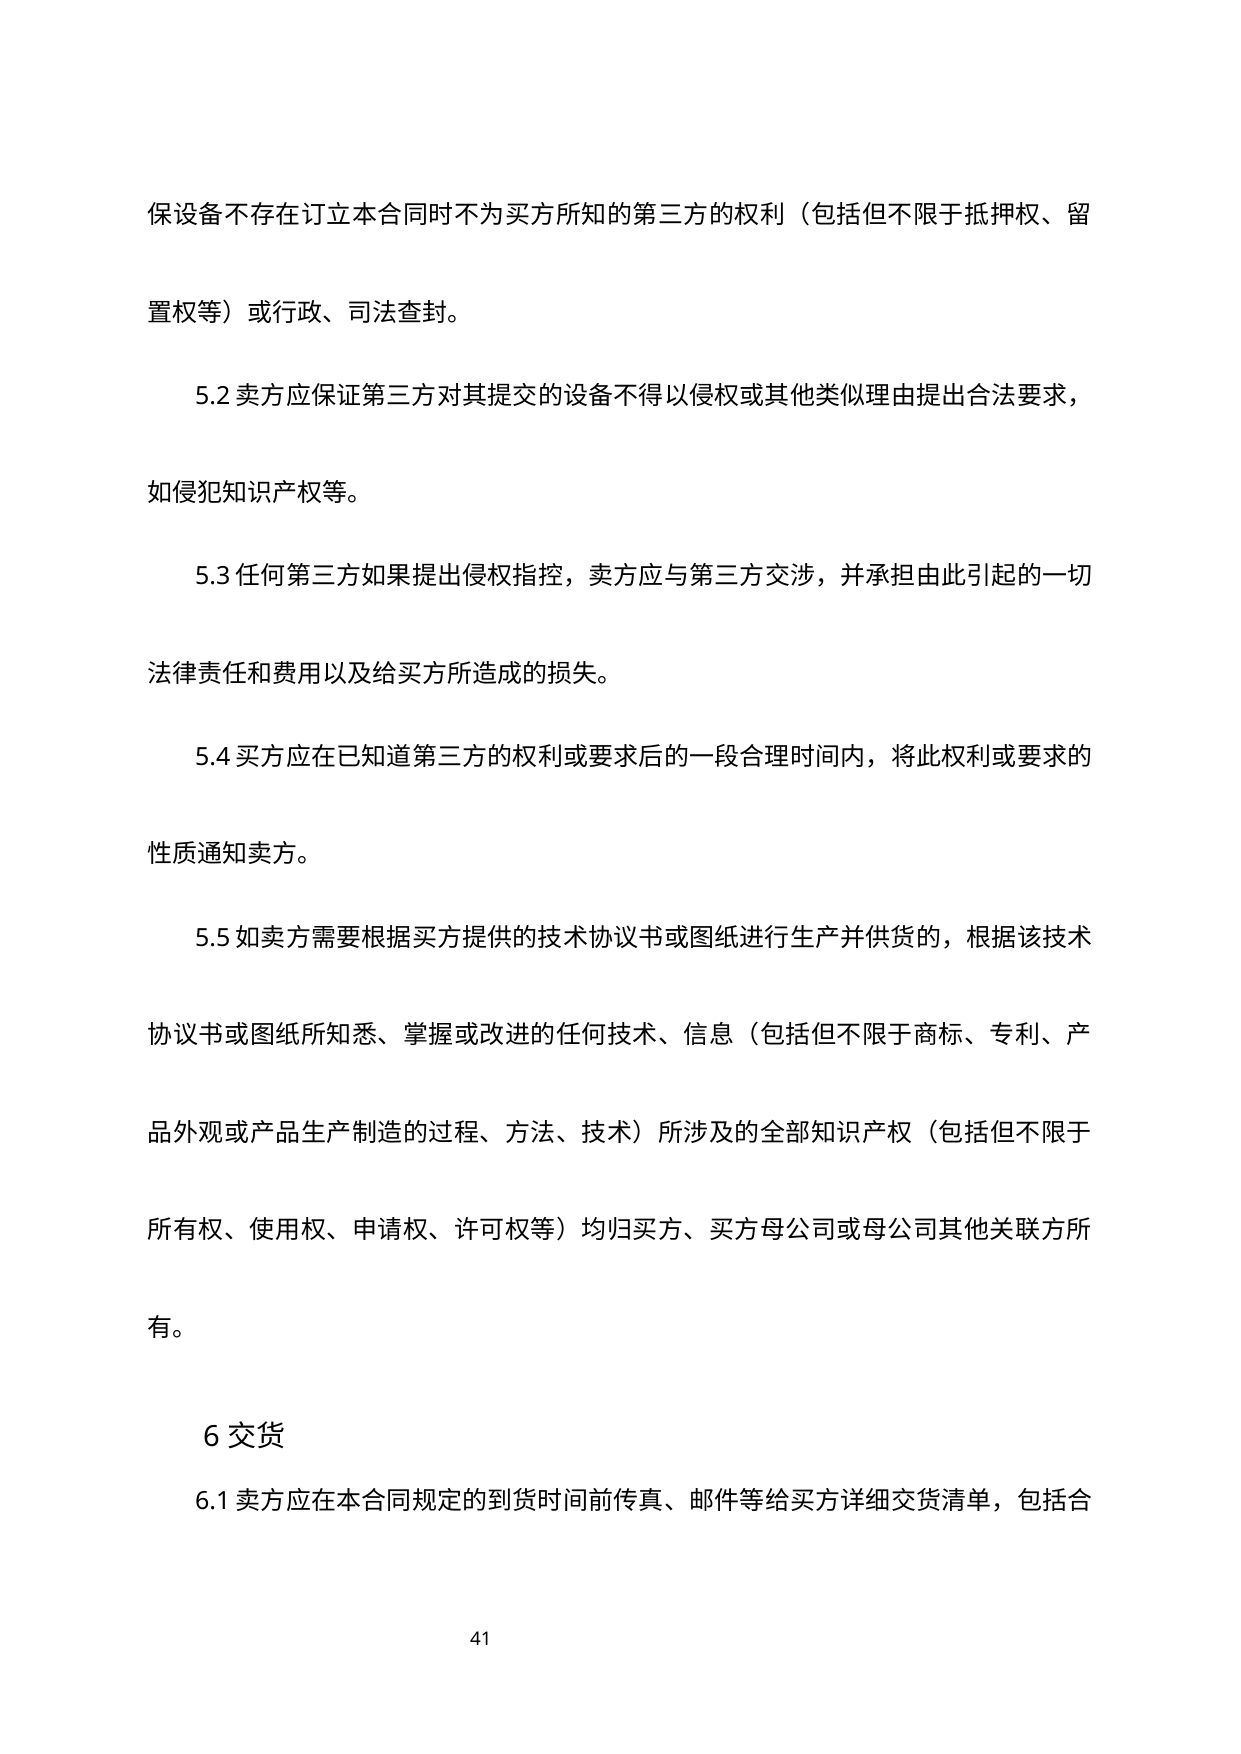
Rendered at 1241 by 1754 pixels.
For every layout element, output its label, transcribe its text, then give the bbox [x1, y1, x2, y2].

text 5.4买方应在已知道第三方的权利或要求后的一段合理时间内，将此权利或要求的性质通知卖方。 [148, 722, 1092, 884]
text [148, 180, 1092, 343]
text 5.5如卖方需要根据买方提供的技术协议书或图纸进行生产并供货的，根据该技术协议书或图纸所知悉、掌握或改进的任何技术、信息（包括但不限于商标、专利、产品外观或产品生产制造的过程、方法、技术）所涉及的全部知识产权（包括但不限于所有权、使用权、申请权、许可权等）均归买方、买方母公司或母公司其他关联方所有。 [148, 903, 1092, 1358]
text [148, 1466, 1092, 1531]
text 5.3任何第三方如果提出侵权指控，卖方应与第三方交涉，并承担由此引起的一切法律责任和费用以及给买方所造成的损失。 [148, 541, 1092, 704]
text 5.2卖方应保证第三方对其提交的设备不得以侵权或其他类似理由提出合法要求，如侵犯知识产权等。 [148, 361, 1092, 523]
subtitle 6 交货 [148, 1401, 1092, 1466]
